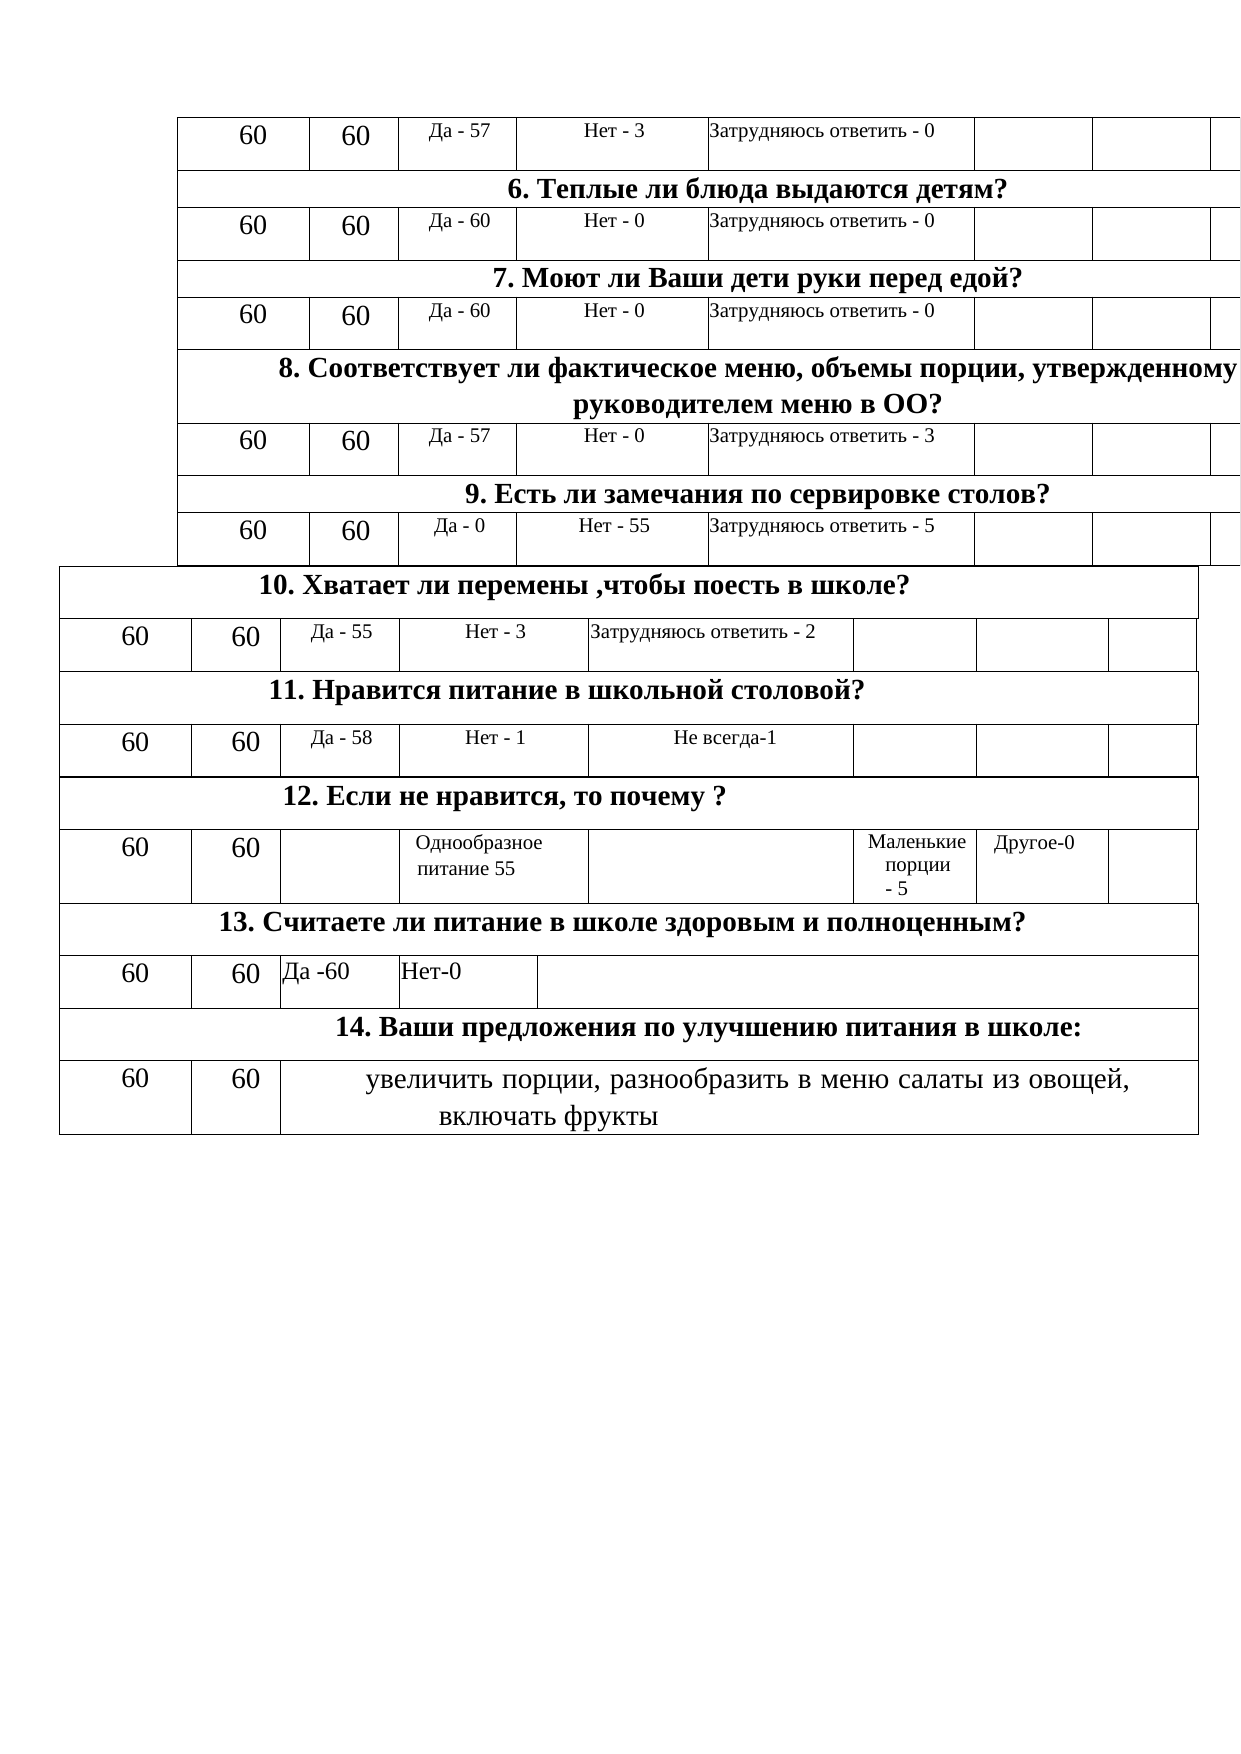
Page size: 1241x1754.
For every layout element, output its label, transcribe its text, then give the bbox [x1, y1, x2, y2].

table_cell [1211, 208, 1240, 259]
table_cell [1211, 424, 1240, 475]
table_cell 60 [178, 298, 309, 349]
table_cell Да -60 [281, 956, 399, 1008]
table_cell [538, 956, 1198, 1008]
table_cell 7. Моют ли Ваши дети руки перед едой? [178, 261, 1240, 297]
table_cell Затрудняюсь ответить - 0 [709, 298, 974, 349]
table_cell Да - 60 [399, 298, 516, 349]
table_cell [589, 830, 853, 903]
table_cell [281, 830, 399, 903]
table_cell [1211, 298, 1240, 349]
table_cell Нет - 3 [400, 619, 588, 671]
table_cell 60 [60, 830, 191, 903]
table_cell Затрудняюсь ответить - 2 [589, 619, 853, 671]
table_cell 60 [178, 424, 309, 475]
table_cell 60 [60, 1061, 191, 1134]
table_cell увеличить порции, разнообразить в меню салаты из овощей, включать фрукты [281, 1061, 1198, 1134]
table_cell Да - 57 [399, 118, 516, 170]
table_cell Да - 57 [399, 424, 516, 475]
table_cell 60 [60, 619, 191, 671]
table_cell 60 [192, 956, 280, 1008]
table_cell [975, 513, 1092, 565]
table_cell Да - 0 [399, 513, 516, 565]
table_cell [975, 424, 1092, 475]
table_cell [60, 1009, 191, 1060]
table_cell 60 [192, 830, 280, 903]
table_cell 60 [310, 208, 398, 259]
table_cell 60 [310, 424, 398, 475]
table_cell 60 [192, 619, 280, 671]
table_cell [60, 904, 191, 955]
table_cell Затрудняюсь ответить - 0 [709, 208, 974, 259]
table_cell 60 [178, 118, 309, 170]
table_cell [977, 725, 1108, 776]
table_cell 60 [60, 725, 191, 776]
table_cell [1211, 118, 1240, 170]
table_cell 13. Считаете ли питание в школе здоровым и полноценным? [191, 904, 1198, 955]
table_cell Затрудняюсь ответить - 0 [709, 118, 974, 170]
table_cell [975, 298, 1092, 349]
table_cell 60 [310, 513, 398, 565]
table_cell Другое-0 [977, 830, 1108, 903]
table_cell Затрудняюсь ответить - 3 [709, 424, 974, 475]
table_cell [977, 619, 1108, 671]
table_cell [1211, 513, 1240, 565]
table_cell 60 [310, 118, 398, 170]
table_cell 11. Нравится питание в школьной столовой? [191, 672, 1198, 723]
table_cell 14. Ваши предложения по улучшению питания в школе: [191, 1009, 1198, 1060]
table_cell Нет - 3 [517, 118, 708, 170]
table_cell Маленькие порции - 5 [854, 830, 976, 903]
table_cell [1109, 725, 1196, 776]
table_cell Нет-0 [400, 956, 537, 1008]
table_cell [1093, 208, 1210, 259]
table_cell [1093, 298, 1210, 349]
table_cell 60 [192, 725, 280, 776]
table_cell 60 [60, 956, 191, 1008]
table_cell Однообразное питание 55 [400, 830, 588, 903]
table_cell 9. Есть ли замечания по сервировке столов? [178, 476, 1240, 512]
table_cell 8. Соответствует ли фактическое меню, объемы порции, утвержденному руководителем меню в ОО? [178, 350, 1240, 422]
table_cell 60 [310, 298, 398, 349]
table_cell Нет - 1 [400, 725, 588, 776]
table_cell 60 [178, 208, 309, 259]
table_cell [854, 619, 976, 671]
table_cell Нет - 55 [517, 513, 708, 565]
table_cell [1109, 619, 1196, 671]
table_cell [854, 725, 976, 776]
table_cell 60 [192, 1061, 280, 1134]
table_cell [1093, 513, 1210, 565]
table_cell [975, 208, 1092, 259]
table_cell [1093, 424, 1210, 475]
table_cell 60 [178, 513, 309, 565]
table_cell Нет - 0 [517, 424, 708, 475]
table_cell 6. Теплые ли блюда выдаются детям? [178, 171, 1240, 207]
table_cell [975, 118, 1092, 170]
table_cell [1109, 830, 1196, 903]
table_header 10. Хватает ли перемены ,чтобы поесть в школе? [191, 567, 1198, 618]
table_cell [60, 778, 191, 829]
table_cell Да - 55 [281, 619, 399, 671]
table_cell [1093, 118, 1210, 170]
table_cell Не всегда-1 [589, 725, 853, 776]
table_cell 12. Если не нравится, то почему ? [191, 778, 1198, 829]
table_cell [60, 672, 191, 723]
table_cell Затрудняюсь ответить - 5 [709, 513, 974, 565]
table_cell Да - 58 [281, 725, 399, 776]
table_header [60, 567, 191, 618]
table_cell Нет - 0 [517, 208, 708, 259]
table_cell Да - 60 [399, 208, 516, 259]
table_cell Нет - 0 [517, 298, 708, 349]
